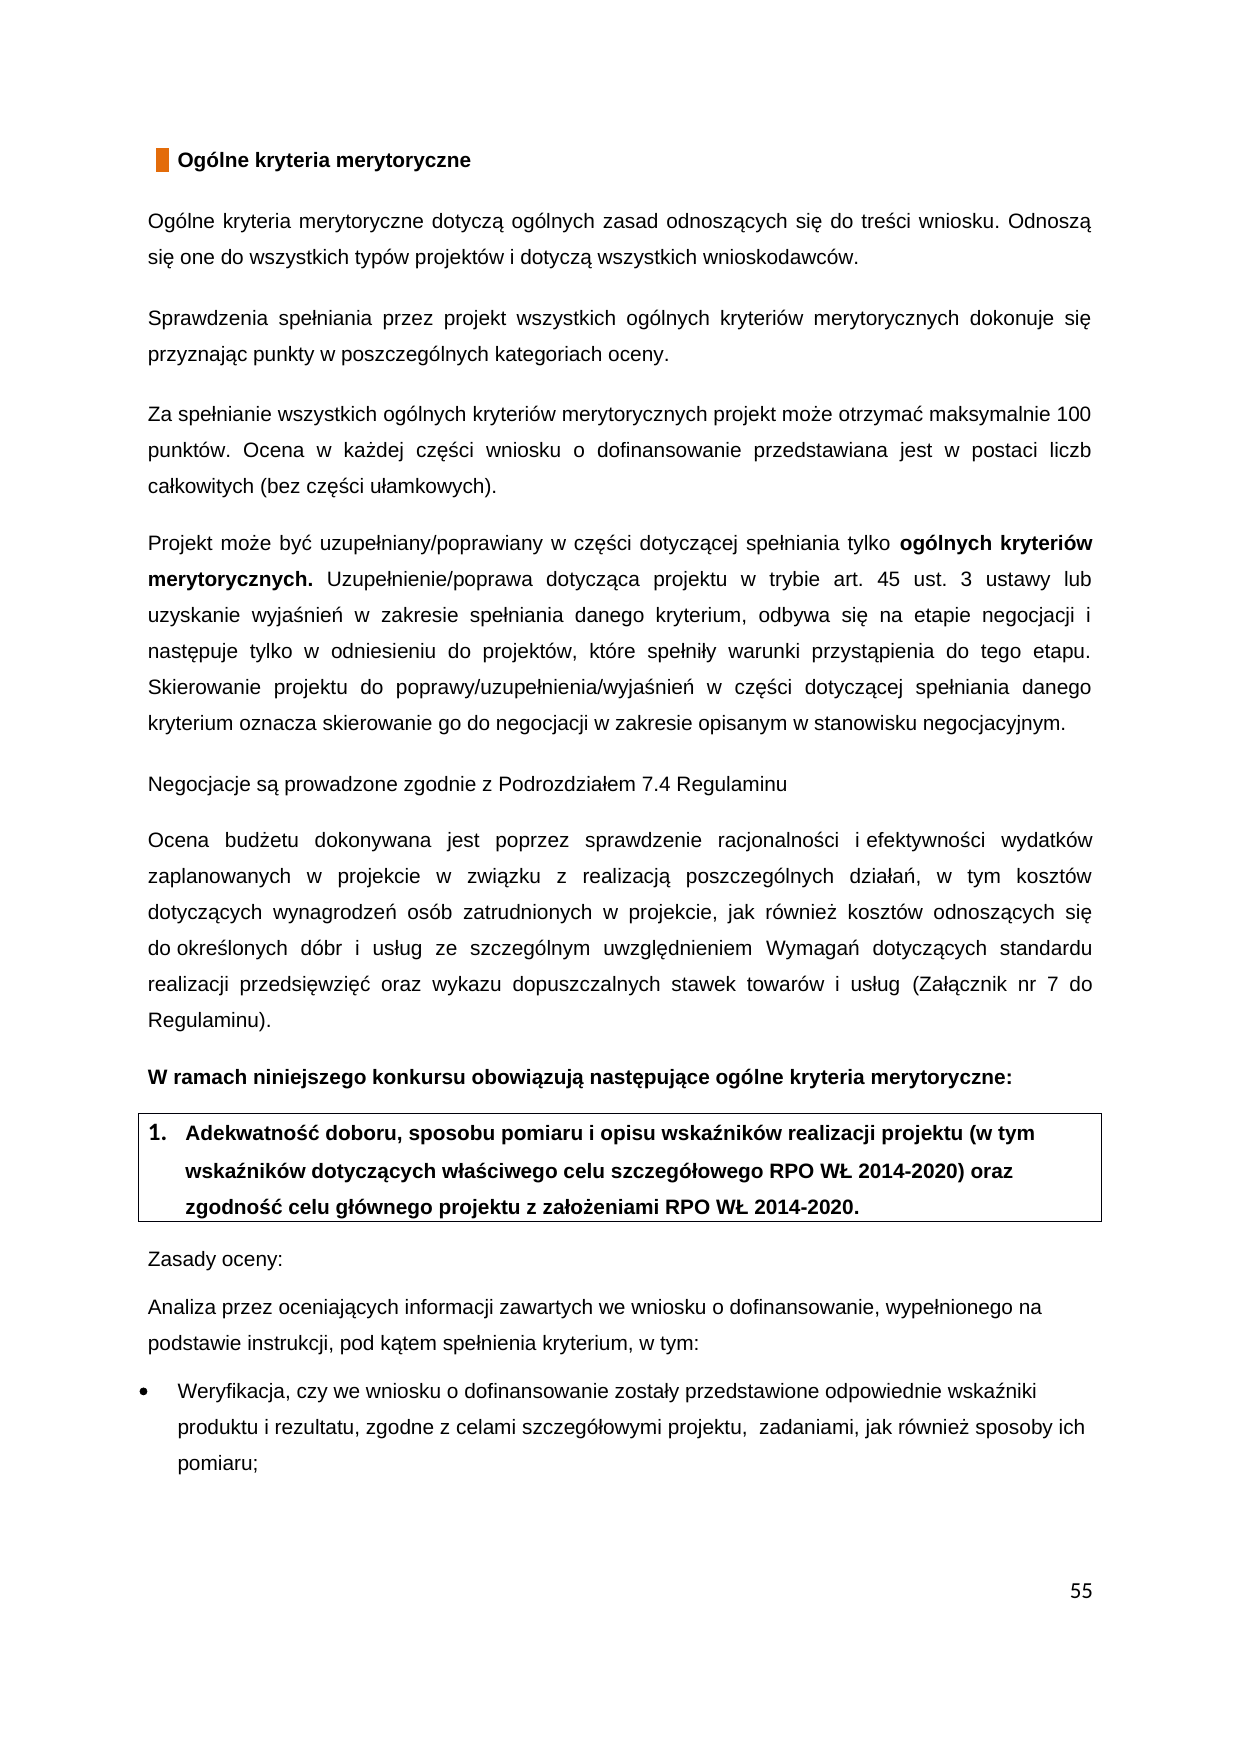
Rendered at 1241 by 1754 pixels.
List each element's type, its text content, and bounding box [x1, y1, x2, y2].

text Za spełnianie wszystkich ogólnych kryteriów merytorycznych projekt może otrzymać maksymalnie 100 punktów. Ocena w każdej części wniosku o dofinansowanie przedstawiana jest w postaci liczb całkowitych (bez części ułamkowych). [148, 402, 1093, 498]
text Analiza przez oceniających informacji zawartych we wniosku o dofinansowanie, wypełnionego na podstawie instrukcji, pod kątem spełnienia kryterium, w tym: [148, 1295, 1093, 1355]
text Projekt może być uzupełniany/poprawiany w części dotyczącej spełniania tylko ogólnych kryteriów merytorycznych. Uzupełnienie/poprawa dotycząca projektu w trybie art. 45 ust. 3 ustawy lub uzyskanie wyjaśnień w zakresie spełniania danego kryterium, odbywa się na etapie negocjacji i następuje tylko w odniesieniu do projektów, które spełniły warunki przystąpienia do tego etapu. Skierowanie projektu do poprawy/uzupełnienia/wyjaśnień w części dotyczącej spełniania danego kryterium oznacza skierowanie go do negocjacji w zakresie opisanym w stanowisku negocjacyjnym. [148, 531, 1093, 734]
text Ogólne kryteria merytoryczne [169, 148, 1093, 172]
text Ogólne kryteria merytoryczne dotyczą ogólnych zasad odnoszących się do treści wniosku. Odnoszą się one do wszystkich typów projektów i dotyczą wszystkich wnioskodawców. [148, 208, 1093, 268]
text Ocena budżetu dokonywana jest poprzez sprawdzenie racjonalności i efektywności wydatków zaplanowanych w projekcie w związku z realizacją poszczególnych działań, w tym kosztów dotyczących wynagrodzeń osób zatrudnionych w projekcie, jak również kosztów odnoszących się do określonych dóbr i usług ze szczególnym uwzględnieniem Wymagań dotyczących standardu realizacji przedsięwzięć oraz wykazu dopuszczalnych stawek towarów i usług (Załącznik nr 7 do Regulaminu). [148, 828, 1093, 1032]
text Zasady oceny: [148, 1246, 1093, 1270]
text W ramach niniejszego konkursu obowiązują następujące ogólne kryteria merytoryczne: [148, 1065, 1093, 1089]
list Weryfikacja, czy we wniosku o dofinansowanie zostały przedstawione odpowiednie wskaźniki produktu i rezultatu, zgodne z celami szczegółowymi projektu, zadaniami, jak również sposoby ich pomiaru; [140, 1379, 1093, 1475]
list Adekwatność doboru, sposobu pomiaru i opisu wskaźników realizacji projektu (w tym wskaźników dotyczących właściwego celu szczegółowego RPO WŁ 2014-2020) oraz zgodność celu głównego projektu z założeniami RPO WŁ 2014-2020. [139, 1114, 1101, 1221]
text Negocjacje są prowadzone zgodnie z Podrozdziałem 7.4 Regulaminu [148, 772, 1093, 796]
text Sprawdzenia spełniania przez projekt wszystkich ogólnych kryteriów merytorycznych dokonuje się przyznając punkty w poszczególnych kategoriach oceny. [148, 305, 1093, 365]
